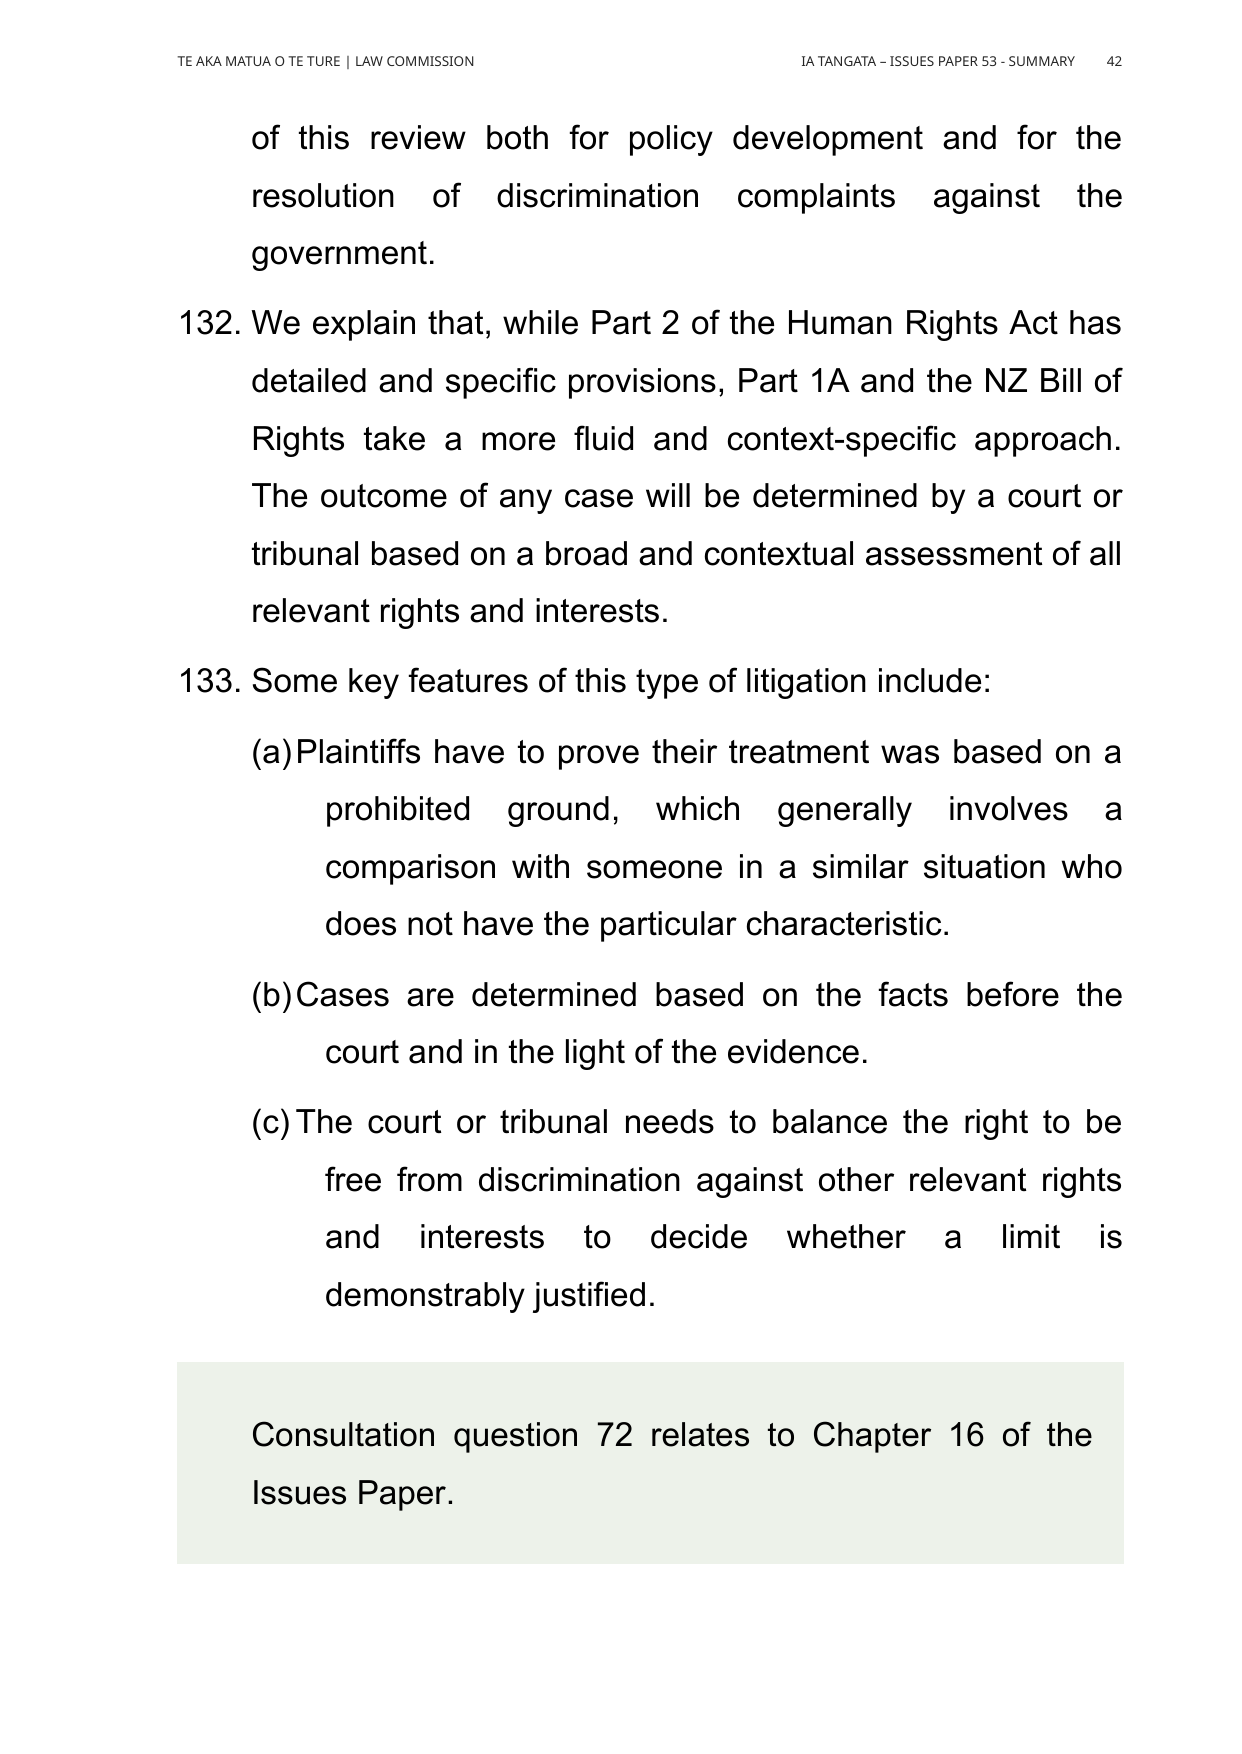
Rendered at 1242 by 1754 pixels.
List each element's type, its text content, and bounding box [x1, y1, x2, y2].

text Some key features of this type of litigation include: [177, 662, 1123, 700]
list The court or tribunal needs to balance the right to be free from discrimination against other relevant rights and interests to decide whether a limit is demonstrably justified. [251, 1102, 1123, 1313]
list Plaintiffs have to prove their treatment was based on a prohibited ground, which generally involves a comparison with someone in a similar situation who does not have the particular characteristic. [251, 732, 1123, 943]
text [177, 118, 1123, 272]
text We explain that, while Part 2 of the Human Rights Act has detailed and specific provisions, Part 1A and the NZ Bill of Rights take a more fluid and context-specific approach. The outcome of any case will be determined by a court or tribunal based on a broad and contextual assessment of all relevant rights and interests. [177, 303, 1123, 630]
list Cases are determined based on the facts before the court and in the light of the evidence. [251, 974, 1123, 1071]
text Consultation question 72 relates to Chapter 16 of the Issues Paper. [251, 1415, 1094, 1511]
